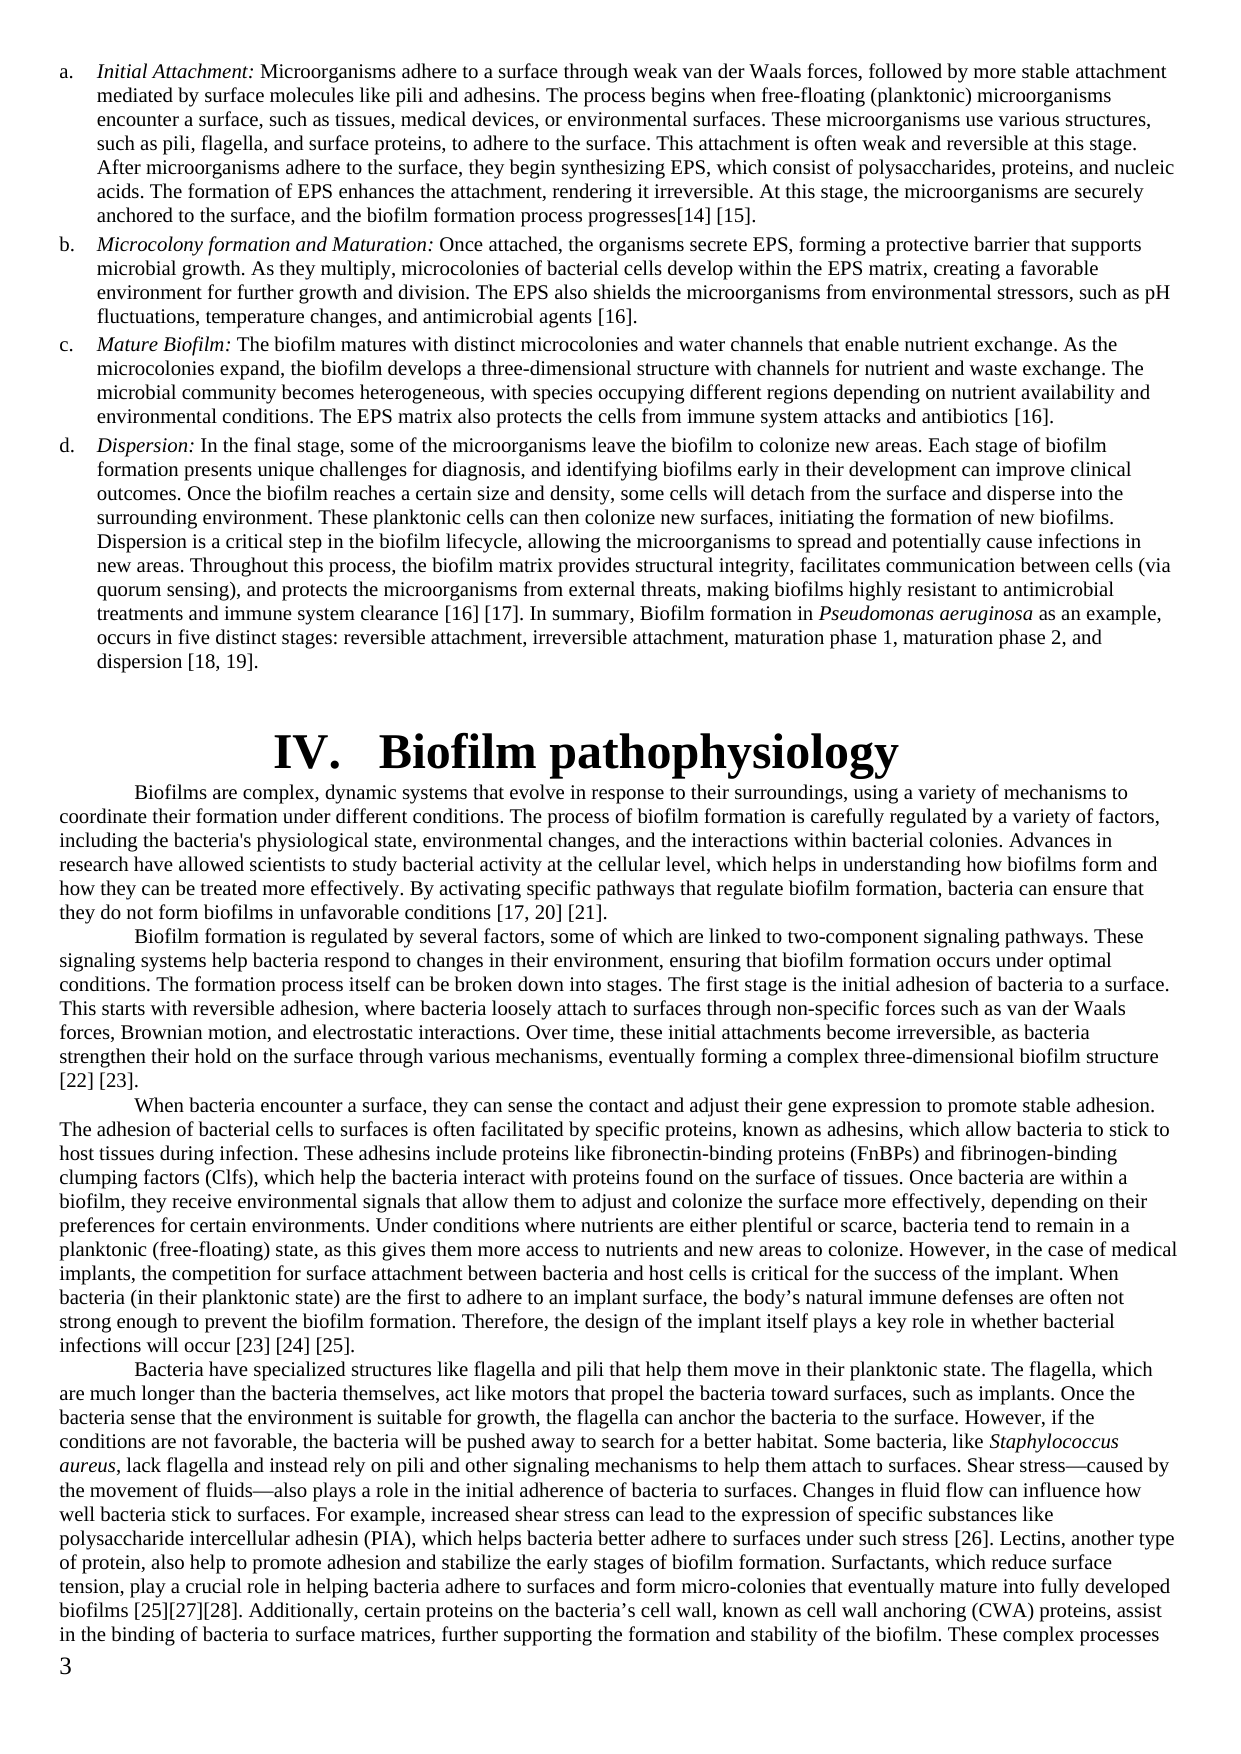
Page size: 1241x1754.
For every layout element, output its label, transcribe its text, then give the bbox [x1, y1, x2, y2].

subtitle Mature Biofilm: The biofilm matures with distinct microcolonies and water channels that enable nutrient exchange. As the microcolonies expand, the biofilm develops a three-dimensional structure with channels for nutrient and waste exchange. The microbial community becomes heterogeneous, with species occupying different regions depending on nutrient availability and environmental conditions. The EPS matrix also protects the cells from immune system attacks and antibiotics . [59, 332, 1181, 428]
subtitle Dispersion: In the final stage, some of the microorganisms leave the biofilm to colonize new areas. Each stage of biofilm formation presents unique challenges for diagnosis, and identifying biofilms early in their development can improve clinical outcomes. Once the biofilm reaches a certain size and density, some cells will detach from the surface and disperse into the surrounding environment. These planktonic cells can then colonize new surfaces, initiating the formation of new biofilms. Dispersion is a critical step in the biofilm lifecycle, allowing the microorganisms to spread and potentially cause infections in new areas. Throughout this process, the biofilm matrix provides structural integrity, facilitates communication between cells (via quorum sensing), and protects the microorganisms from external threats, making biofilms highly resistant to antimicrobial treatments and immune system clearance . In summary, Biofilm formation in Pseudomonas aeruginosa as an example, occurs in five distinct stages: reversible attachment, irreversible attachment, maturation phase 1, maturation phase 2, and dispersion . [59, 432, 1181, 673]
subtitle Biofilm pathophysiology [59, 722, 1181, 780]
subtitle Initial Attachment: Microorganisms adhere to a surface through weak van der Waals forces, followed by more stable attachment mediated by surface molecules like pili and adhesins. The process begins when free-floating (planktonic) microorganisms encounter a surface, such as tissues, medical devices, or environmental surfaces. These microorganisms use various structures, such as pili, flagella, and surface proteins, to adhere to the surface. This attachment is often weak and reversible at this stage. After microorganisms adhere to the surface, they begin synthesizing EPS, which consist of polysaccharides, proteins, and nucleic acids. The formation of EPS enhances the attachment, rendering it irreversible. At this stage, the microorganisms are securely anchored to the surface, and the biofilm formation process progresses . [59, 59, 1181, 227]
text When bacteria encounter a surface, they can sense the contact and adjust their gene expression to promote stable adhesion. The adhesion of bacterial cells to surfaces is often facilitated by specific proteins, known as adhesins, which allow bacteria to stick to host tissues during infection. These adhesins include proteins like fibronectin-binding proteins (FnBPs) and fibrinogen-binding clumping factors (Clfs), which help the bacteria interact with proteins found on the surface of tissues. Once bacteria are within a biofilm, they receive environmental signals that allow them to adjust and colonize the surface more effectively, depending on their preferences for certain environments. Under conditions where nutrients are either plentiful or scarce, bacteria tend to remain in a planktonic (free-floating) state, as this gives them more access to nutrients and new areas to colonize. However, in the case of medical implants, the competition for surface attachment between bacteria and host cells is critical for the success of the implant. When bacteria (in their planktonic state) are the first to adhere to an implant surface, the body’s natural immune defenses are often not strong enough to prevent the biofilm formation. Therefore, the design of the implant itself plays a key role in whether bacterial infections will occur . [59, 1092, 1181, 1357]
subtitle Microcolony formation and Maturation: Once attached, the organisms secrete EPS, forming a protective barrier that supports microbial growth. As they multiply, microcolonies of bacterial cells develop within the EPS matrix, creating a favorable environment for further growth and division. The EPS also shields the microorganisms from environmental stressors, such as pH fluctuations, temperature changes, and antimicrobial agents . [59, 232, 1181, 328]
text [59, 1357, 1181, 1646]
text Biofilms are complex, dynamic systems that evolve in response to their surroundings, using a variety of mechanisms to coordinate their formation under different conditions. The process of biofilm formation is carefully regulated by a variety of factors, including the bacteria's physiological state, environmental changes, and the interactions within bacterial colonies. Advances in research have allowed scientists to study bacterial activity at the cellular level, which helps in understanding how biofilms form and how they can be treated more effectively. By activating specific pathways that regulate biofilm formation, bacteria can ensure that they do not form biofilms in unfavorable conditions . [59, 780, 1181, 924]
text Biofilm formation is regulated by several factors, some of which are linked to two-component signaling pathways. These signaling systems help bacteria respond to changes in their environment, ensuring that biofilm formation occurs under optimal conditions. The formation process itself can be broken down into stages. The first stage is the initial adhesion of bacteria to a surface. This starts with reversible adhesion, where bacteria loosely attach to surfaces through non-specific forces such as van der Waals forces, Brownian motion, and electrostatic interactions. Over time, these initial attachments become irreversible, as bacteria strengthen their hold on the surface through various mechanisms, eventually forming a complex three-dimensional biofilm structure . [59, 924, 1181, 1092]
